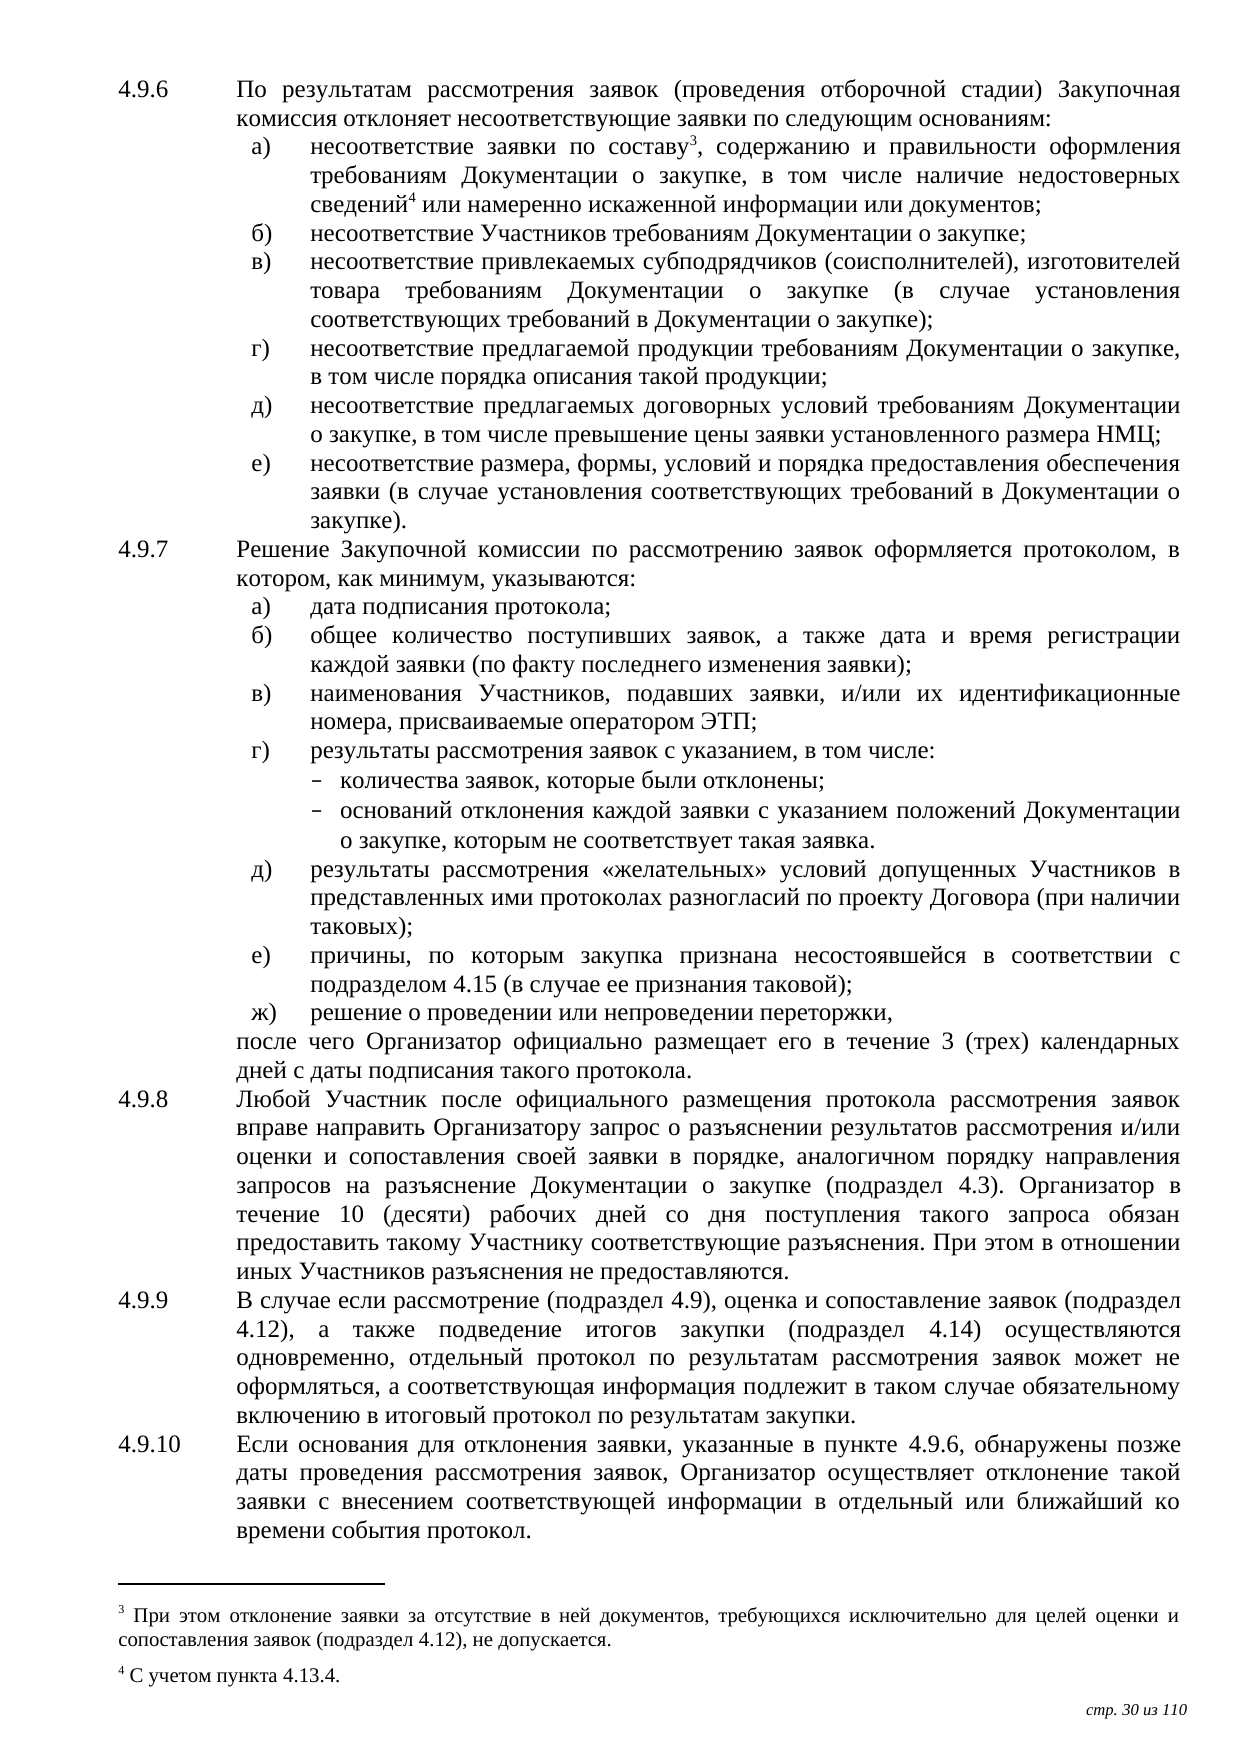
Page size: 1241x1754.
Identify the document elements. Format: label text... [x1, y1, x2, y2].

text Любой Участник после официального размещения протокола рассмотрения заявок вправе направить Организатору запрос о разъяснении результатов рассмотрения и/или оценки и сопоставления своей заявки в порядке, аналогичном порядку направления запросов на разъяснение Документации о закупке (подраздел 4.3). Организатор в течение 10 (десяти) рабочих дней со дня поступления такого запроса обязан предоставить такому Участнику соответствующие разъяснения. При этом в отношении иных Участников разъяснения не предоставляются. [118, 1084, 1181, 1285]
text решение о проведении или непроведении переторжки, [251, 997, 1181, 1026]
list после чего Организатор официально размещает его в течение 3 (трех) календарных дней с даты подписания такого протокола. [236, 1026, 1181, 1084]
text Решение Закупочной комиссии по рассмотрению заявок оформляется протоколом, в котором, как минимум, указываются: [118, 534, 1181, 591]
text несоответствие заявки по составу, содержанию и правильности оформления требованиям Документации о закупке, в том числе наличие недостоверных сведений или намеренно искаженной информации или документов; [251, 131, 1181, 218]
list количества заявок, которые были отклонены; [310, 764, 1181, 794]
text наименования Участников, подавших заявки, и/или их идентификационные номера, присваиваемые оператором ЭТП; [251, 678, 1181, 735]
text общее количество поступивших заявок, а также дата и время регистрации каждой заявки (по факту последнего изменения заявки); [251, 620, 1181, 678]
text несоответствие предлагаемой продукции требованиям Документации о закупке, в том числе порядка описания такой продукции; [251, 333, 1181, 390]
text Если основания для отклонения заявки, указанные в пункте 4.9.6, обнаружены позже даты проведения рассмотрения заявок, Организатор осуществляет отклонение такой заявки с внесением соответствующей информации в отдельный или ближайший ко времени события протокол. [118, 1429, 1181, 1544]
text По результатам рассмотрения заявок (проведения отборочной стадии) Закупочная комиссия отклоняет несоответствующие заявки по следующим основаниям: [118, 74, 1181, 131]
text причины, по которым закупка признана несостоявшейся в соответствии с подразделом 4.15 (в случае ее признания таковой); [251, 940, 1181, 997]
text В случае если рассмотрение (подраздел 4.9), оценка и сопоставление заявок (подраздел 4.12), а также подведение итогов закупки (подраздел 4.14) осуществляются одновременно, отдельный протокол по результатам рассмотрения заявок может не оформляться, а соответствующая информация подлежит в таком случае обязательному включению в итоговый протокол по результатам закупки. [118, 1285, 1181, 1429]
text дата подписания протокола; [251, 591, 1181, 620]
text результаты рассмотрения заявок с указанием, в том числе: [251, 735, 1181, 764]
list оснований отклонения каждой заявки с указанием положений Документации о закупке, которым не соответствует такая заявка. [310, 794, 1181, 854]
text несоответствие Участников требованиям Документации о закупке; [251, 218, 1181, 246]
text несоответствие предлагаемых договорных условий требованиям Документации о закупке, в том числе превышение цены заявки установленного размера НМЦ; [251, 390, 1181, 448]
text несоответствие привлекаемых субподрядчиков (соисполнителей), изготовителей товара требованиям Документации о закупке (в случае установления соответствующих требований в Документации о закупке); [251, 246, 1181, 333]
text несоответствие размера, формы, условий и порядка предоставления обеспечения заявки (в случае установления соответствующих требований в Документации о закупке). [251, 448, 1181, 534]
text результаты рассмотрения «желательных» условий допущенных Участников в представленных ими протоколах разногласий по проекту Договора (при наличии таковых); [251, 854, 1181, 940]
